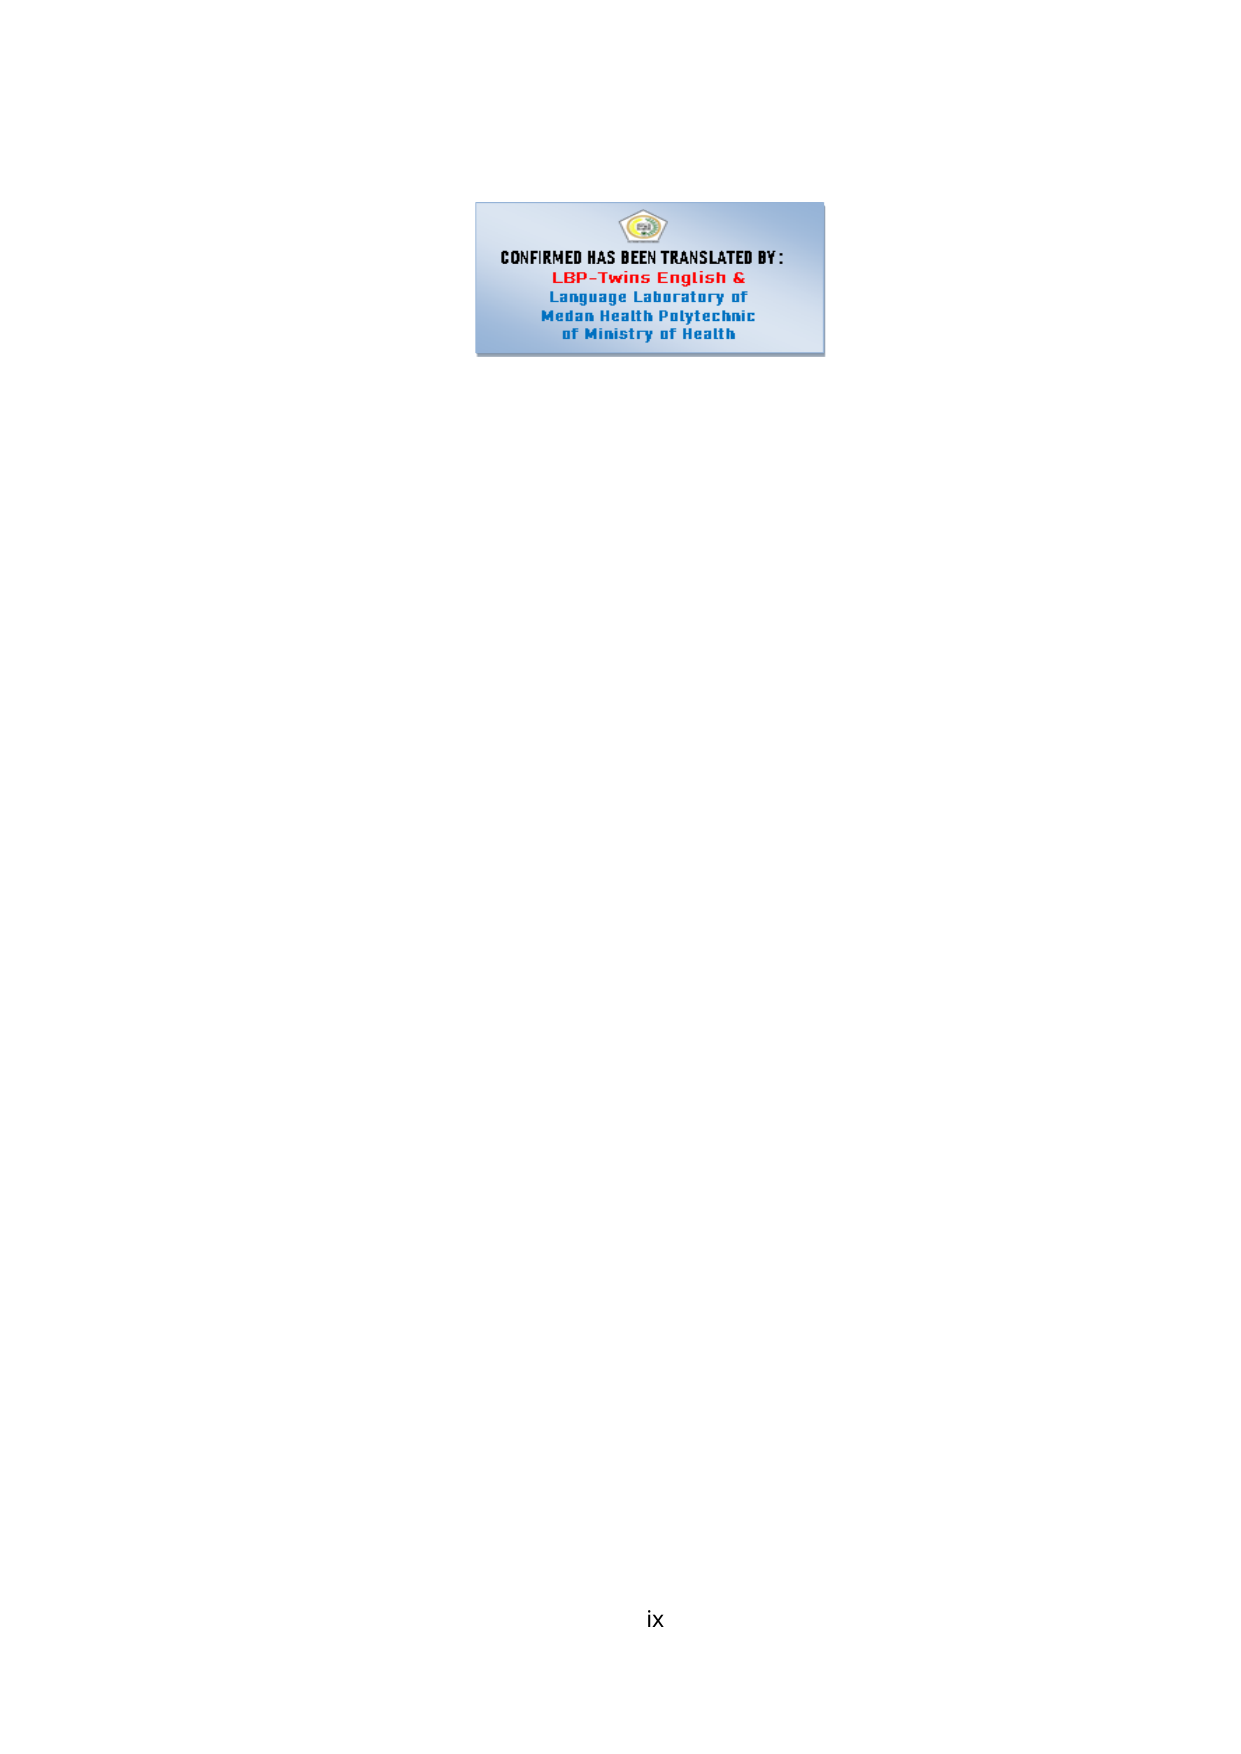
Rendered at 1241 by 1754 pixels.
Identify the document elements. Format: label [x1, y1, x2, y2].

picture [475, 202, 826, 357]
